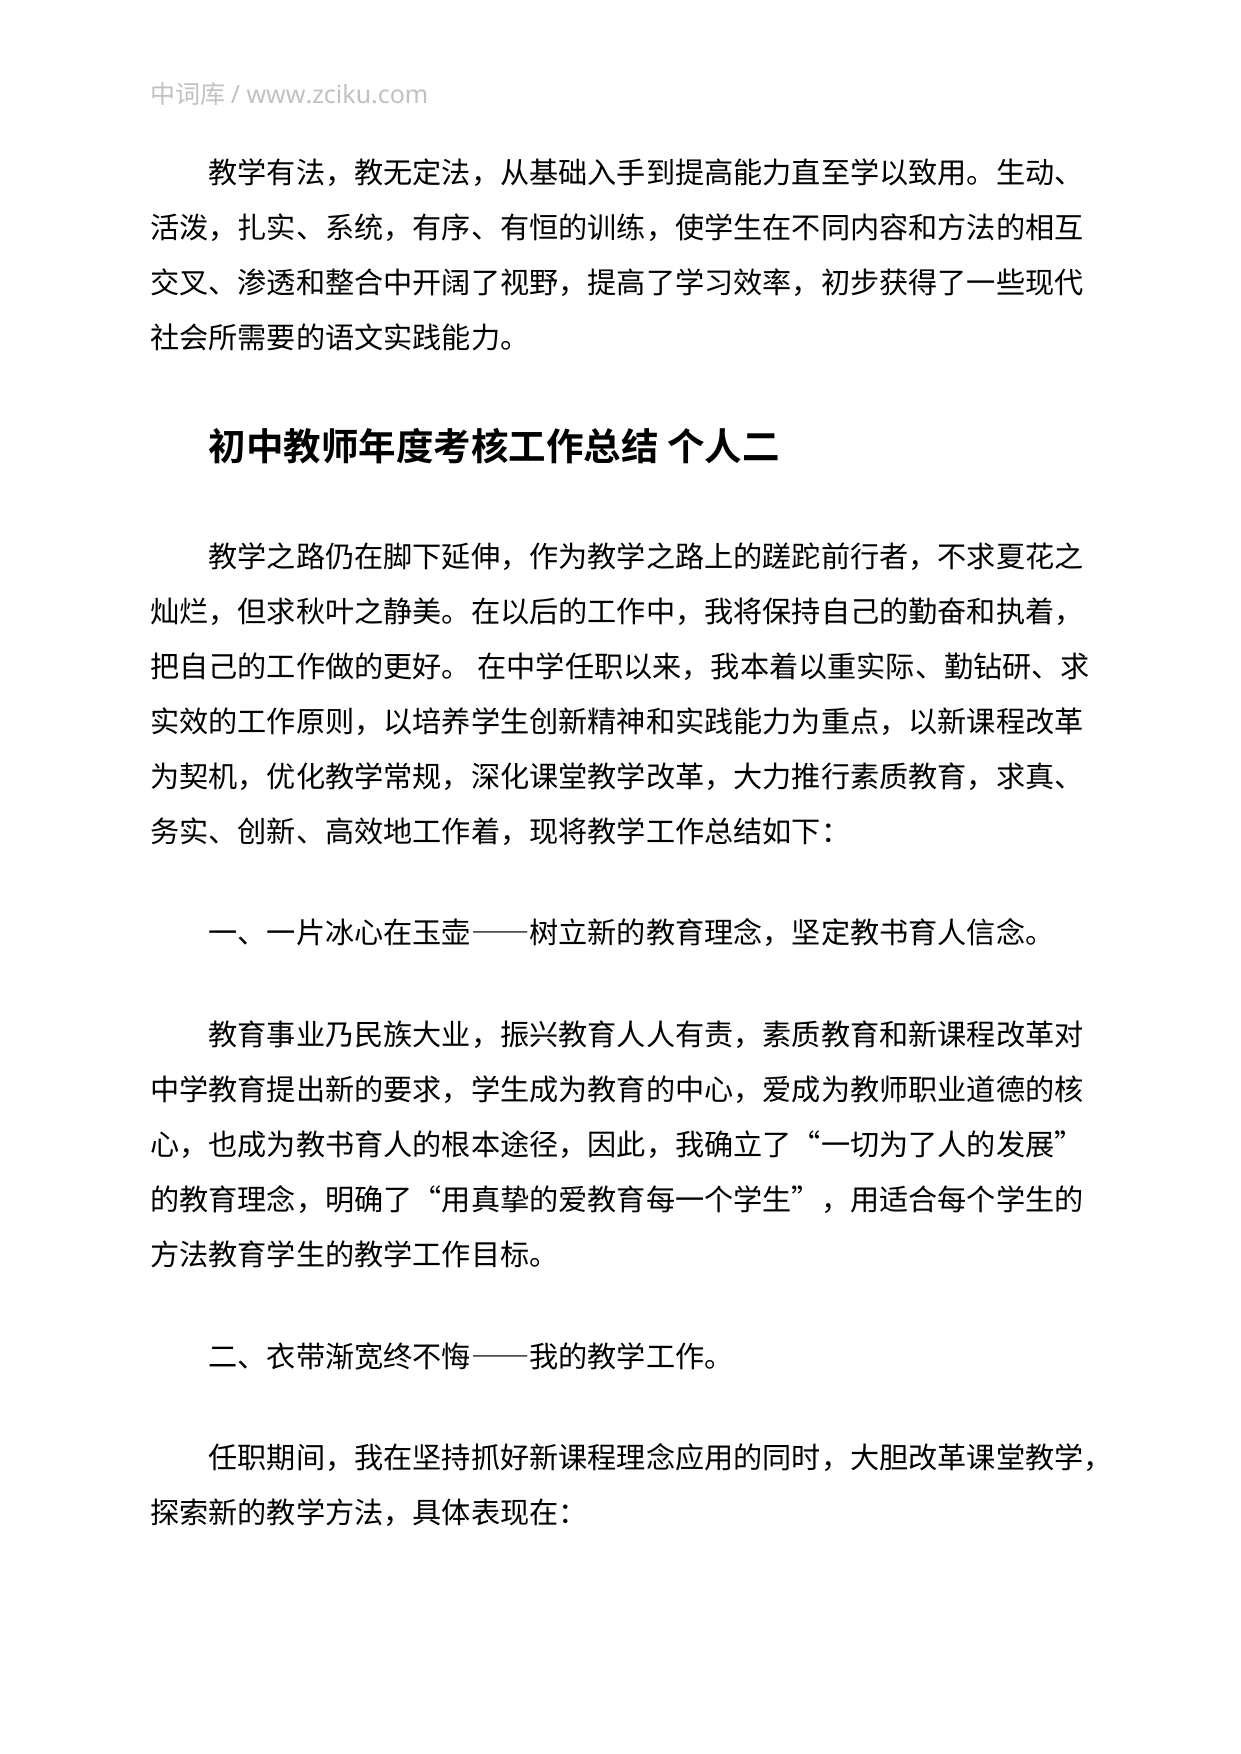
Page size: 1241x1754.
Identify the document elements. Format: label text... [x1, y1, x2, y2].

text 二、衣带渐宽终不悔——我的教学工作。 [150, 1333, 1090, 1376]
text 任职期间，我在坚持抓好新课程理念应用的同时，大胆改革课堂教学，探索新的教学方法，具体表现在： [150, 1435, 1090, 1532]
text 教学有法，教无定法，从基础入手到提高能力直至学以致用。生动、活泼，扎实、系统，有序、有恒的训练，使学生在不同内容和方法的相互交叉、渗透和整合中开阔了视野，提高了学习效率，初步获得了一些现代社会所需要的语文实践能力。 [150, 150, 1090, 357]
text 一、一片冰心在玉壶——树立新的教育理念，坚定教书育人信念。 [150, 910, 1090, 952]
text 教学之路仍在脚下延伸，作为教学之路上的蹉跎前行者，不求夏花之灿烂，但求秋叶之静美。在以后的工作中，我将保持自己的勤奋和执着，把自己的工作做的更好。 在中学任职以来，我本着以重实际、勤钻研、求实效的工作原则，以培养学生创新精神和实践能力为重点，以新课程改革为契机，优化教学常规，深化课堂教学改革，大力推行素质教育，求真、务实、创新、高效地工作着，现将教学工作总结如下： [150, 534, 1090, 851]
text 教育事业乃民族大业，振兴教育人人有责，素质教育和新课程改革对中学教育提出新的要求，学生成为教育的中心，爱成为教师职业道德的核心，也成为教书育人的根本途径，因此，我确立了“一切为了人的发展”的教育理念，明确了“用真挚的爱教育每一个学生”，用适合每个学生的方法教育学生的教学工作目标。 [150, 1012, 1090, 1274]
text 初中教师年度考核工作总结 个人二 [150, 416, 1090, 471]
